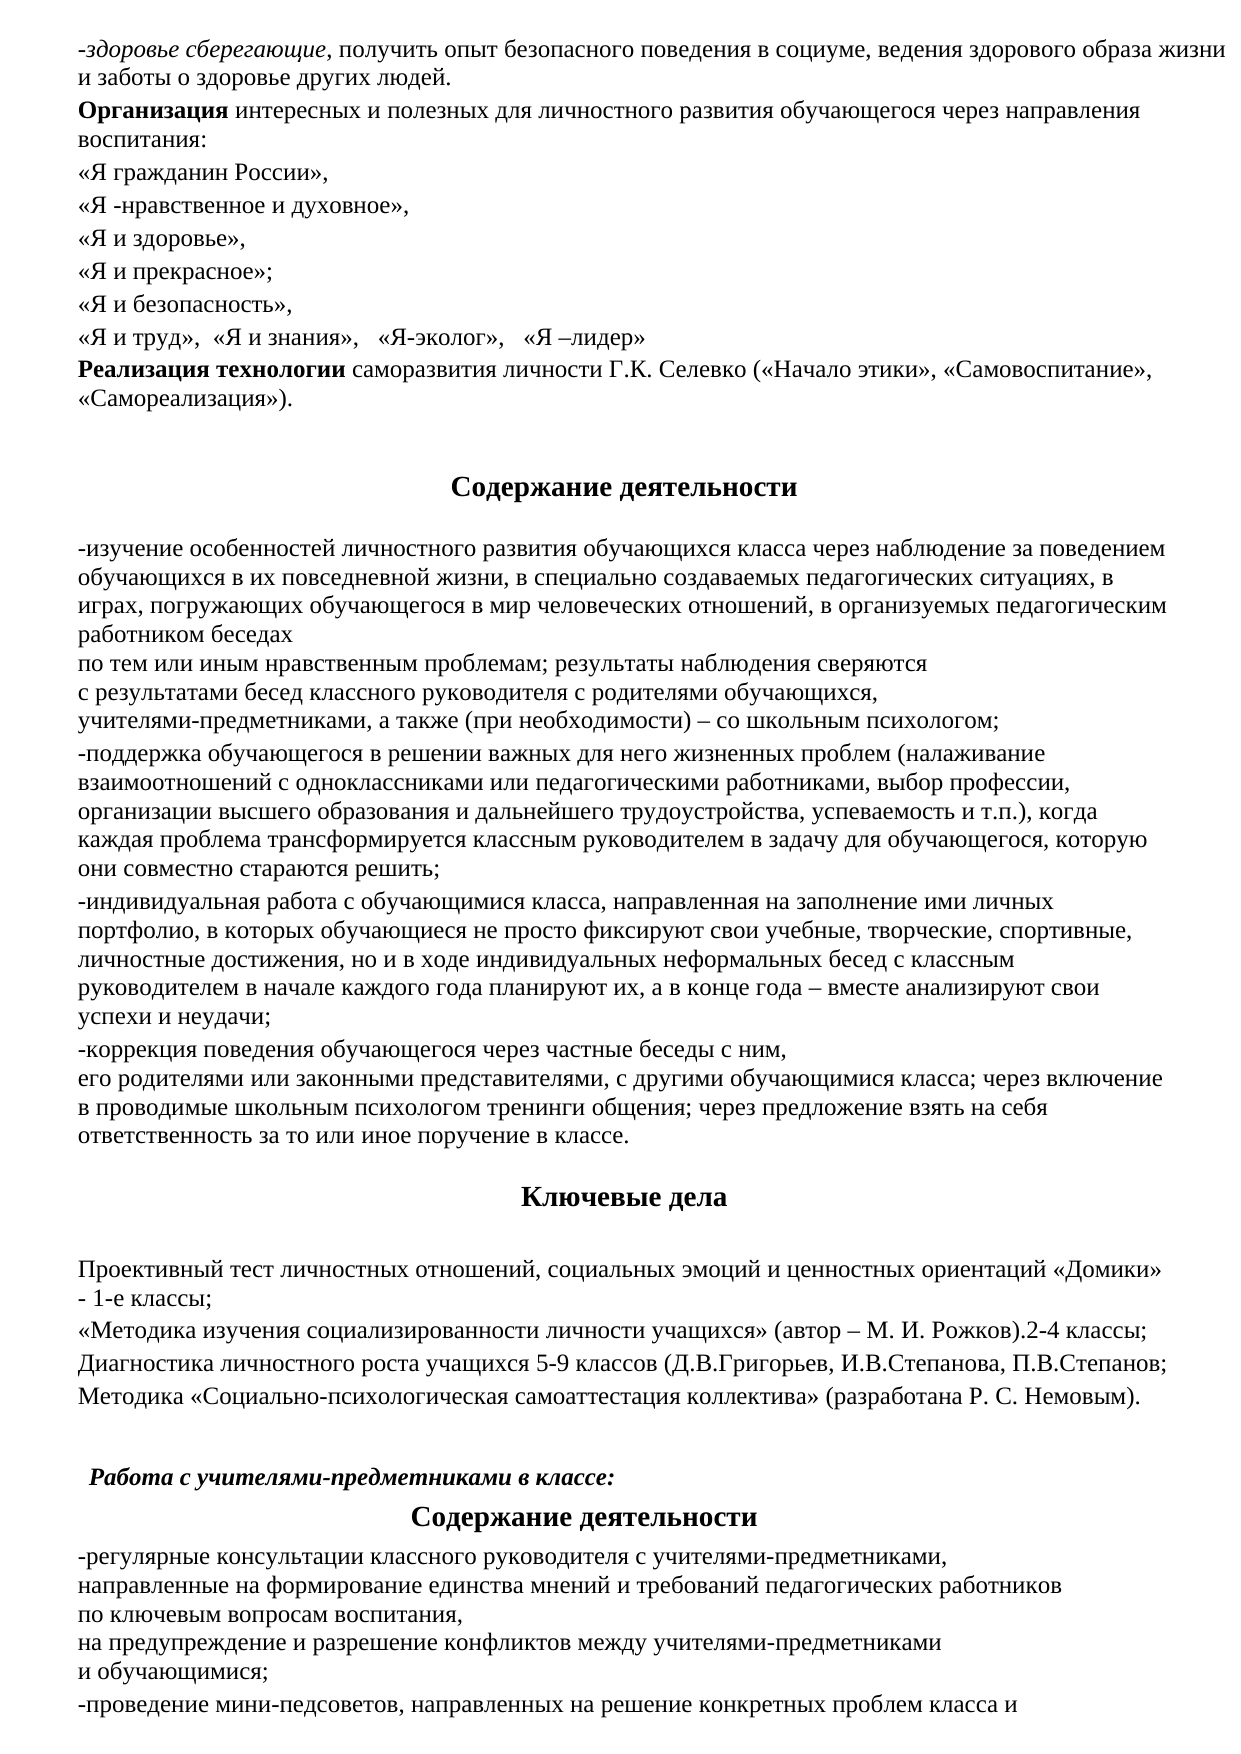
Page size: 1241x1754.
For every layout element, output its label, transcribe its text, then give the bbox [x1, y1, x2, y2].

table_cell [78, 1537, 1090, 1718]
table_cell Проективный тест личностных отношений, социальных эмоций и ценностных ориентаций «Домики» - 1-е классы; «Методика изучения социализированности личности учащихся» (автор – М. И. Рожков).2-4 классы; Диагностика личностного роста учащихся 5-9 классов (Д.В.Григорьев, И.В.Степанова, П.В.Степанов; Методика «Социально-психологическая самоаттестация коллектива» (разработана Р. С. Немовым). [78, 1239, 1170, 1458]
table_cell Содержание деятельности [78, 416, 1170, 518]
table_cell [78, 30, 1236, 416]
table_cell -изучение особенностей личностного развития обучающихся класса через наблюдение за поведением обучающихся в их повседневной жизни, в специально создаваемых педагогических ситуациях, в играх, погружающих обучающегося в мир человеческих отношений, в организуемых педагогическим работником беседах по тем или иным нравственным проблемам; результаты наблюдения сверяются с результатами бесед классного руководителя с родителями обучающихся, учителями-предметниками, а также (при необходимости) – со школьным психологом; -поддержка обучающегося в решении важных для него жизненных проблем (налаживание взаимоотношений с одноклассниками или педагогическими работниками, выбор профессии, организации высшего образования и дальнейшего трудоустройства, успеваемость и т.п.), когда каждая проблема трансформируется классным руководителем в задачу для обучающегося, которую они совместно стараются решить; -индивидуальная работа с обучающимися класса, направленная на заполнение ими личных портфолио, в которых обучающиеся не просто фиксируют свои учебные, творческие, спортивные, личностные достижения, но и в ходе индивидуальных неформальных бесед с классным руководителем в начале каждого года планируют их, а в конце года – вместе анализируют свои успехи и неудачи; -коррекция поведения обучающегося через частные беседы с ним, его родителями или законными представителями, с другими обучающимися класса; через включение в проводимые школьным психологом тренинги общения; через предложение взять на себя ответственность за то или иное поручение в классе. [78, 518, 1170, 1164]
table_cell Ключевые дела [78, 1164, 1170, 1239]
table_header Содержание деятельности [78, 1495, 1090, 1537]
text Работа с учителями-предметниками в классе: [89, 1462, 1196, 1491]
